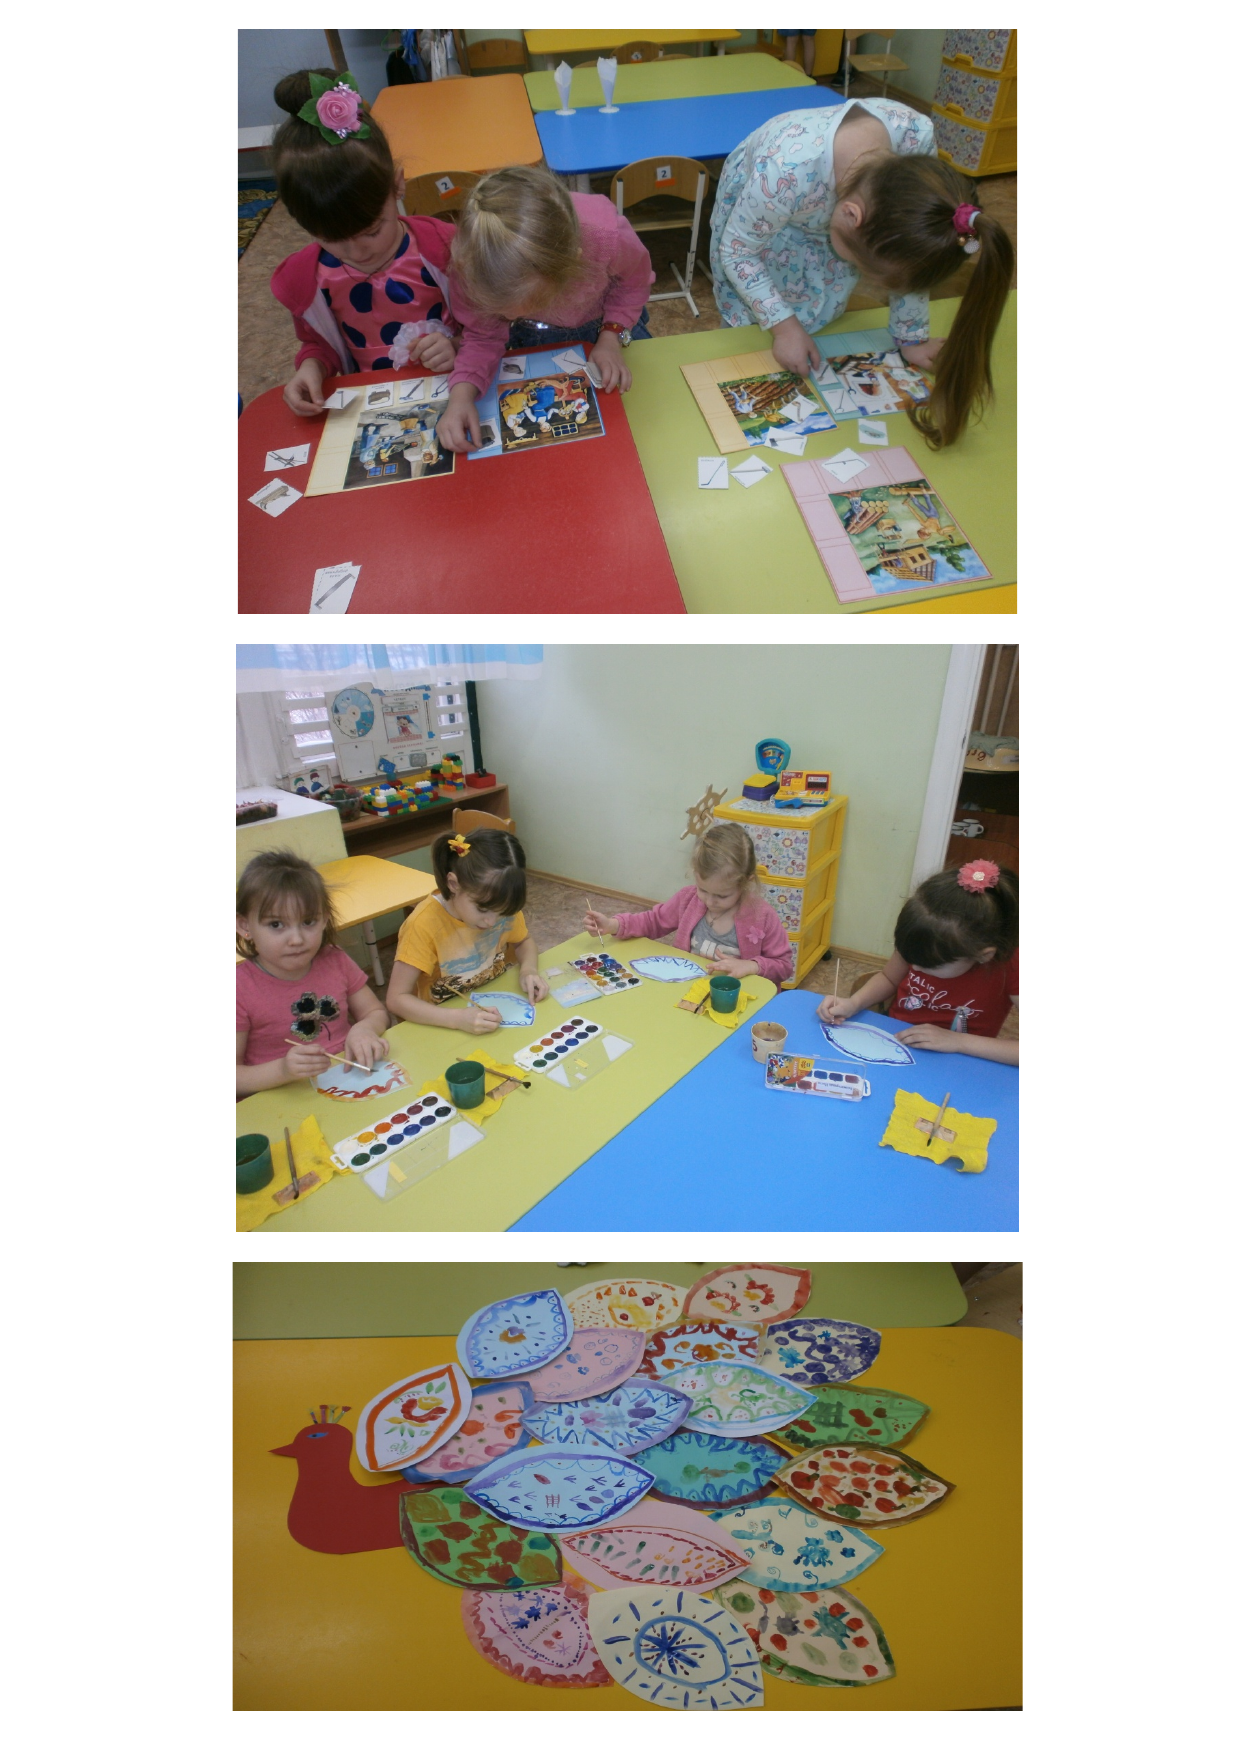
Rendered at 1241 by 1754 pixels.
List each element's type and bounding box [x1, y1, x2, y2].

picture [232, 1262, 1023, 1711]
picture [236, 644, 1019, 1232]
picture [237, 29, 1018, 614]
